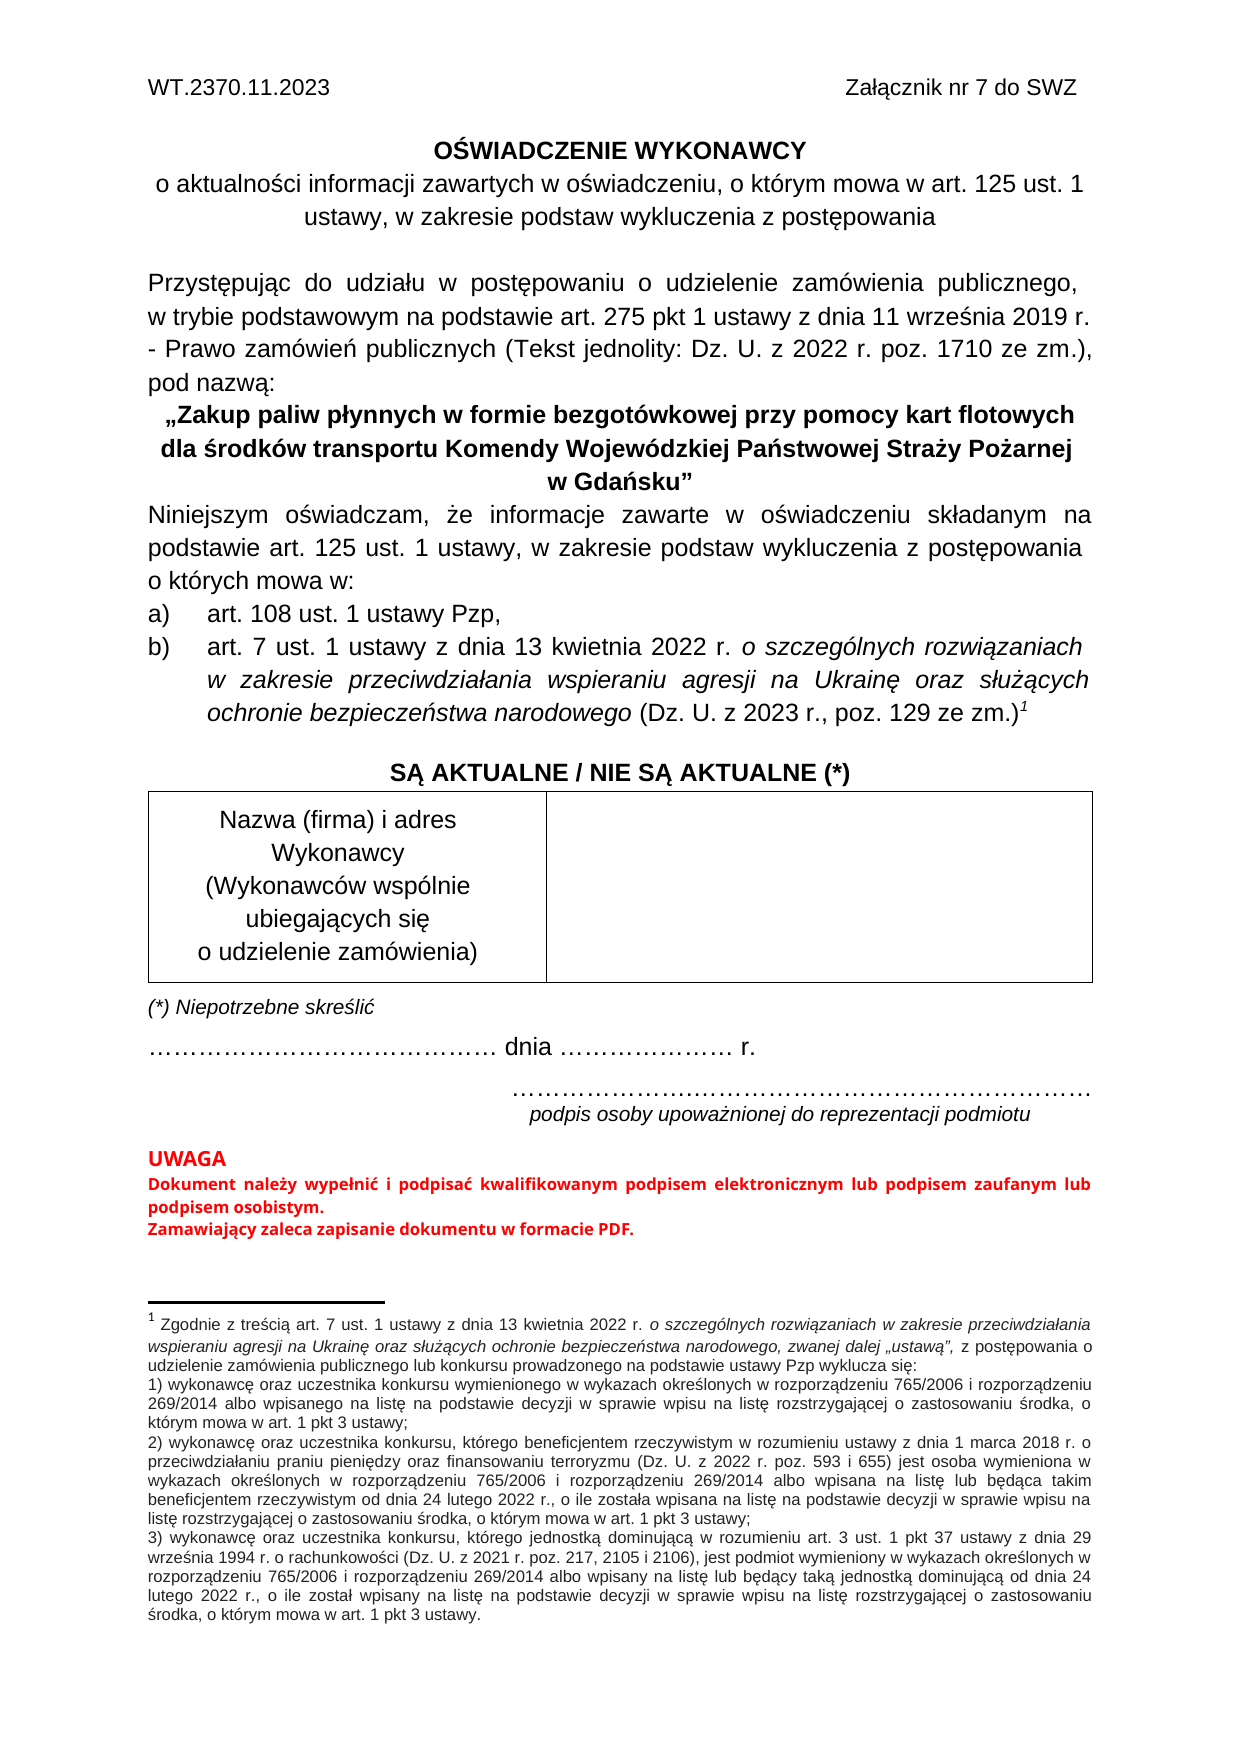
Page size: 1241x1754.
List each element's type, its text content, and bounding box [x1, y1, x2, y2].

text UWAGA [148, 1144, 1092, 1173]
text dla środków transportu Komendy Wojewódzkiej Państwowej Straży Pożarnej w Gdańsku” [148, 433, 1092, 495]
text Niniejszym oświadczam, że informacje zawarte w oświadczeniu składanym na podstawie art. 125 ust. 1 ustawy, w zakresie podstaw wykluczenia z postępowania o których mowa w: [148, 499, 1092, 594]
text (*) Niepotrzebne skreślić [148, 995, 1092, 1019]
text …………………………………… dnia ………………… r. [148, 1032, 1092, 1060]
text podpis osoby upoważnionej do reprezentacji podmiotu [148, 1102, 1092, 1126]
text ………………….………………………………………… [148, 1073, 1092, 1102]
text Dokument należy wypełnić i podpisać kwalifikowanym podpisem elektronicznym lub podpisem zaufanym lub podpisem osobistym. [148, 1173, 1092, 1218]
text a) art. 108 ust. 1 ustawy Pzp, [148, 599, 1092, 627]
text o aktualności informacji zawartych w oświadczeniu, o którym mowa w art. 125 ust. 1 ustawy, w zakresie podstaw wykluczenia z postępowania [148, 169, 1092, 231]
table_header [547, 792, 1092, 982]
text OŚWIADCZENIE WYKONAWCY [148, 136, 1092, 165]
table_header Nazwa (firma) i adres Wykonawcy (Wykonawców wspólnie ubiegających się o udzielenie zamówienia) [149, 792, 546, 982]
text SĄ AKTUALNE / NIE SĄ AKTUALNE (*) [148, 758, 1092, 787]
text „Zakup paliw płynnych w formie bezgotówkowej przy pomocy kart flotowych [148, 401, 1092, 429]
text b) art. 7 ust. 1 ustawy z dnia 13 kwietnia 2022 r. o szczególnych rozwiązaniach w zakresie przeciwdziałania wspieraniu agresji na Ukrainę oraz służących ochronie bezpieczeństwa narodowego (Dz. U. z 2023 r., poz. 129 ze zm.) [148, 632, 1092, 726]
text Przystępując do udziału w postępowaniu o udzielenie zamówienia publicznego, w trybie podstawowym na podstawie art. 275 pkt 1 ustawy z dnia 11 września 2019 r. - Prawo zamówień publicznych (Tekst jednolity: Dz. U. z 2022 r. poz. 1710 ze zm.), pod nazwą: [148, 268, 1092, 396]
text Zamawiający zaleca zapisanie dokumentu w formacie PDF. [148, 1218, 1092, 1241]
